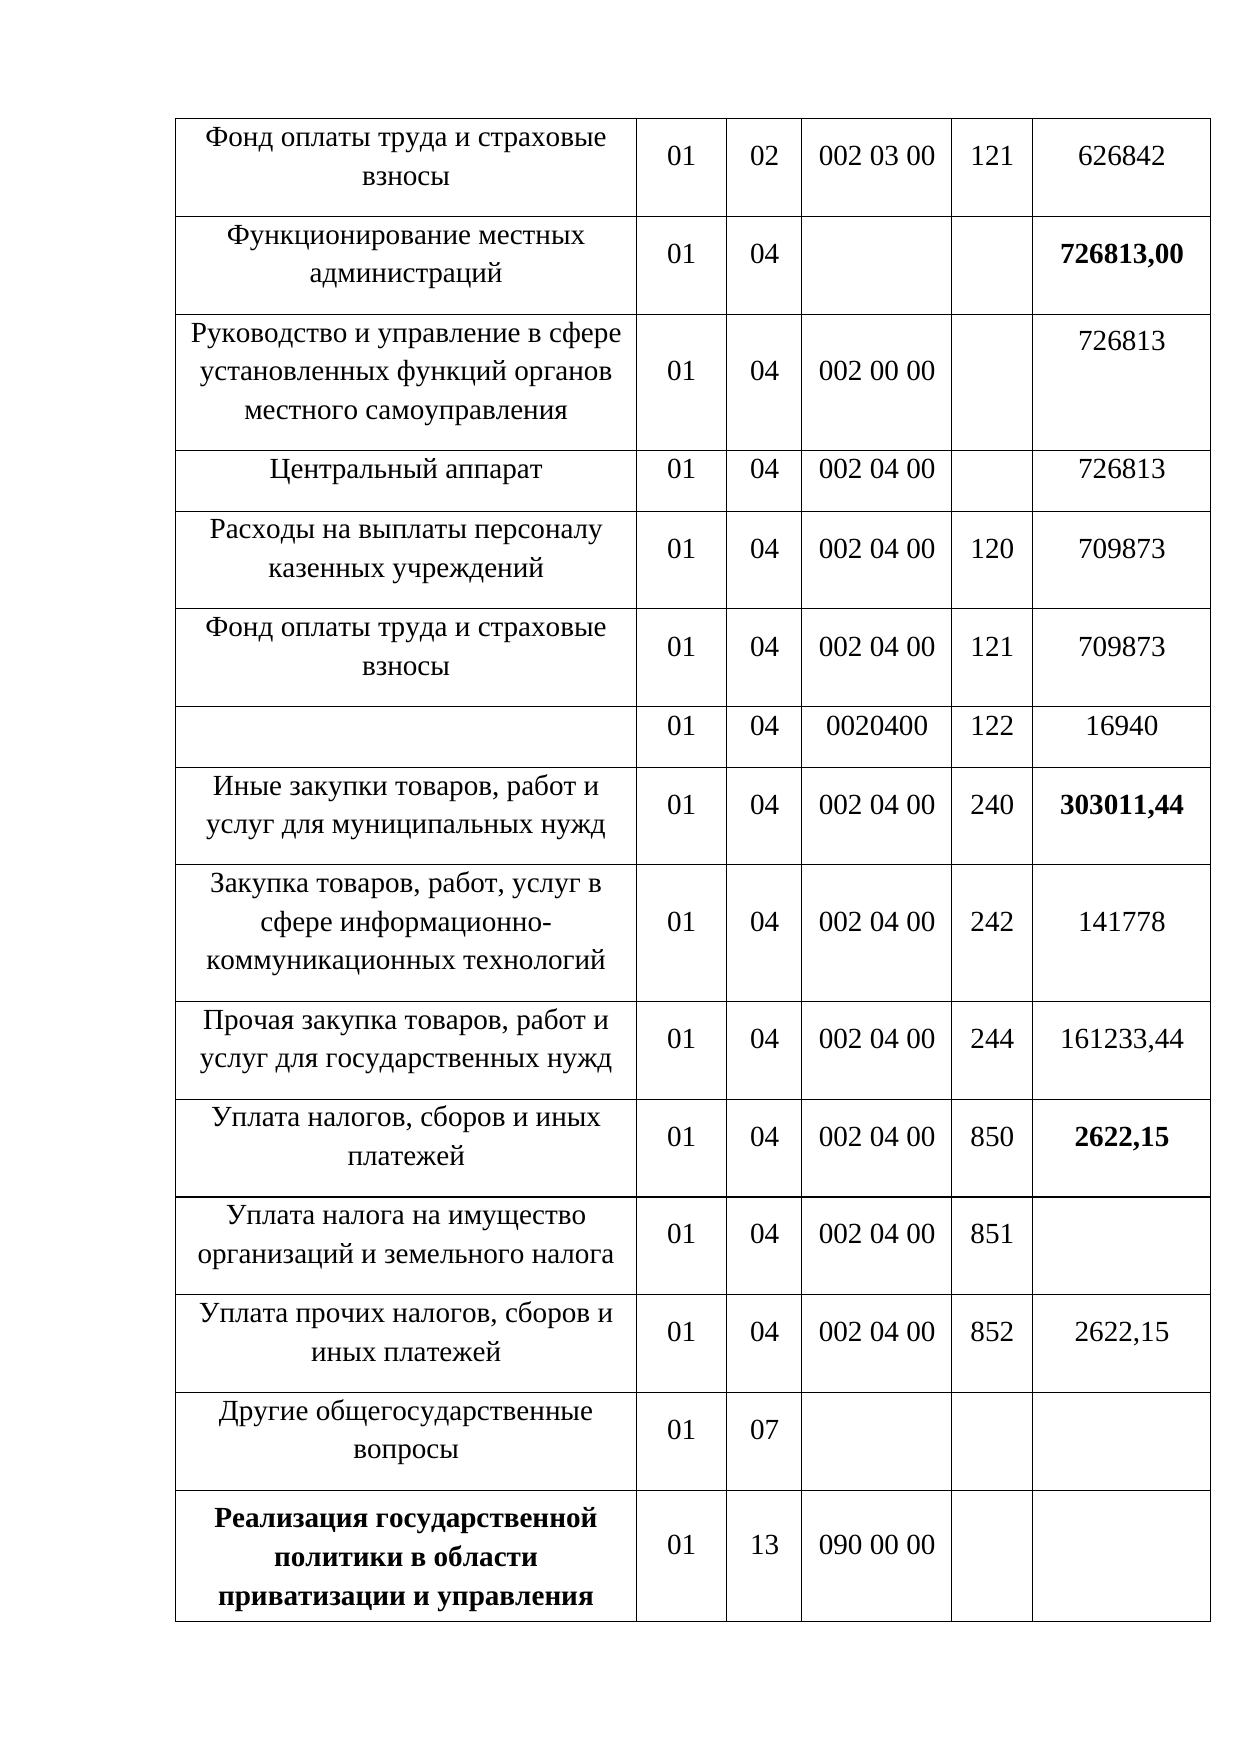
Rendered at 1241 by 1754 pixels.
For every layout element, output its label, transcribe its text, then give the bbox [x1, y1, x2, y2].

table_cell 04 [727, 217, 801, 314]
table_cell 2622,15 [1033, 1295, 1210, 1392]
table_cell Фонд оплаты труда и страховые взносы [176, 609, 636, 706]
table_cell Другие общегосударственные вопросы [176, 1393, 636, 1490]
table_cell 01 [637, 217, 726, 314]
table_cell 04 [727, 1100, 801, 1196]
table_cell 002 04 00 [802, 1295, 951, 1392]
table_cell 04 [727, 1198, 801, 1294]
table_cell Уплата налогов, сборов и иных платежей [176, 1100, 636, 1196]
table_cell 04 [727, 707, 801, 767]
table_cell 0020400 [802, 707, 951, 767]
table_cell 01 [637, 609, 726, 706]
table_cell 01 [637, 865, 726, 1001]
table_cell [952, 315, 1032, 450]
table_cell 01 [637, 1198, 726, 1294]
table_cell 002 03 00 [802, 119, 951, 216]
table_cell 002 04 00 [802, 1002, 951, 1098]
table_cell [176, 1491, 636, 1621]
table_cell [802, 217, 951, 314]
table_cell 121 [952, 119, 1032, 216]
table_cell [1033, 1198, 1210, 1294]
table_cell 709873 [1033, 609, 1210, 706]
table_cell 04 [727, 512, 801, 608]
table_cell 2622,15 [1033, 1100, 1210, 1196]
table_cell 04 [727, 609, 801, 706]
table_cell 852 [952, 1295, 1032, 1392]
table_cell [952, 1393, 1032, 1490]
table_cell 002 04 00 [802, 768, 951, 864]
table_cell 002 00 00 [802, 315, 951, 450]
table_cell 121 [952, 609, 1032, 706]
table_cell 002 04 00 [802, 1198, 951, 1294]
table_cell [1033, 1491, 1210, 1621]
table_cell 01 [637, 1295, 726, 1392]
table_cell 04 [727, 865, 801, 1001]
table_cell 850 [952, 1100, 1032, 1196]
table_cell 01 [637, 1100, 726, 1196]
table_cell 726813 [1033, 451, 1210, 511]
table_cell 13 [727, 1491, 801, 1621]
table_cell Прочая закупка товаров, работ и услуг для государственных нужд [176, 1002, 636, 1098]
table_cell Уплата прочих налогов, сборов и иных платежей [176, 1295, 636, 1392]
table_cell 709873 [1033, 512, 1210, 608]
table_cell 04 [727, 1295, 801, 1392]
table_cell 07 [727, 1393, 801, 1490]
table_cell 002 04 00 [802, 609, 951, 706]
table_cell Центральный аппарат [176, 451, 636, 511]
table_cell [176, 707, 636, 767]
table_cell Функционирование местных администраций [176, 217, 636, 314]
table_cell [1033, 1393, 1210, 1490]
table_cell 090 00 00 [802, 1491, 951, 1621]
table_cell [802, 1393, 951, 1490]
table_cell 02 [727, 119, 801, 216]
table_cell 120 [952, 512, 1032, 608]
table_cell 01 [637, 512, 726, 608]
table_cell 002 04 00 [802, 512, 951, 608]
table_cell [952, 217, 1032, 314]
table_cell 240 [952, 768, 1032, 864]
table_cell 01 [637, 315, 726, 450]
table_cell 244 [952, 1002, 1032, 1098]
table_cell 626842 [1033, 119, 1210, 216]
table_cell 04 [727, 768, 801, 864]
table_cell Закупка товаров, работ, услуг в сфере информационно-коммуникационных технологий [176, 865, 636, 1001]
table_cell 04 [727, 315, 801, 450]
table_cell 002 04 00 [802, 1100, 951, 1196]
table_cell 726813 [1033, 315, 1210, 450]
table_cell 01 [637, 1002, 726, 1098]
table_cell 161233,44 [1033, 1002, 1210, 1098]
table_cell 04 [727, 451, 801, 511]
table_cell 01 [637, 451, 726, 511]
table_cell 122 [952, 707, 1032, 767]
table_cell 002 04 00 [802, 451, 951, 511]
table_cell [952, 1491, 1032, 1621]
table_cell 303011,44 [1033, 768, 1210, 864]
table_cell 01 [637, 707, 726, 767]
table_cell 726813,00 [1033, 217, 1210, 314]
table_cell 01 [637, 1393, 726, 1490]
table_cell 04 [727, 1002, 801, 1098]
table_cell 002 04 00 [802, 865, 951, 1001]
table_cell Уплата налога на имущество организаций и земельного налога [176, 1198, 636, 1294]
table_cell 01 [637, 119, 726, 216]
table_cell 851 [952, 1198, 1032, 1294]
table_cell 141778 [1033, 865, 1210, 1001]
table_cell 01 [637, 1491, 726, 1621]
table_cell Расходы на выплаты персоналу казенных учреждений [176, 512, 636, 608]
table_cell 01 [637, 768, 726, 864]
table_cell 242 [952, 865, 1032, 1001]
table_cell Иные закупки товаров, работ и услуг для муниципальных нужд [176, 768, 636, 864]
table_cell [176, 315, 636, 450]
table_cell [952, 451, 1032, 511]
table_cell 16940 [1033, 707, 1210, 767]
table_cell Фонд оплаты труда и страховые взносы [176, 119, 636, 216]
